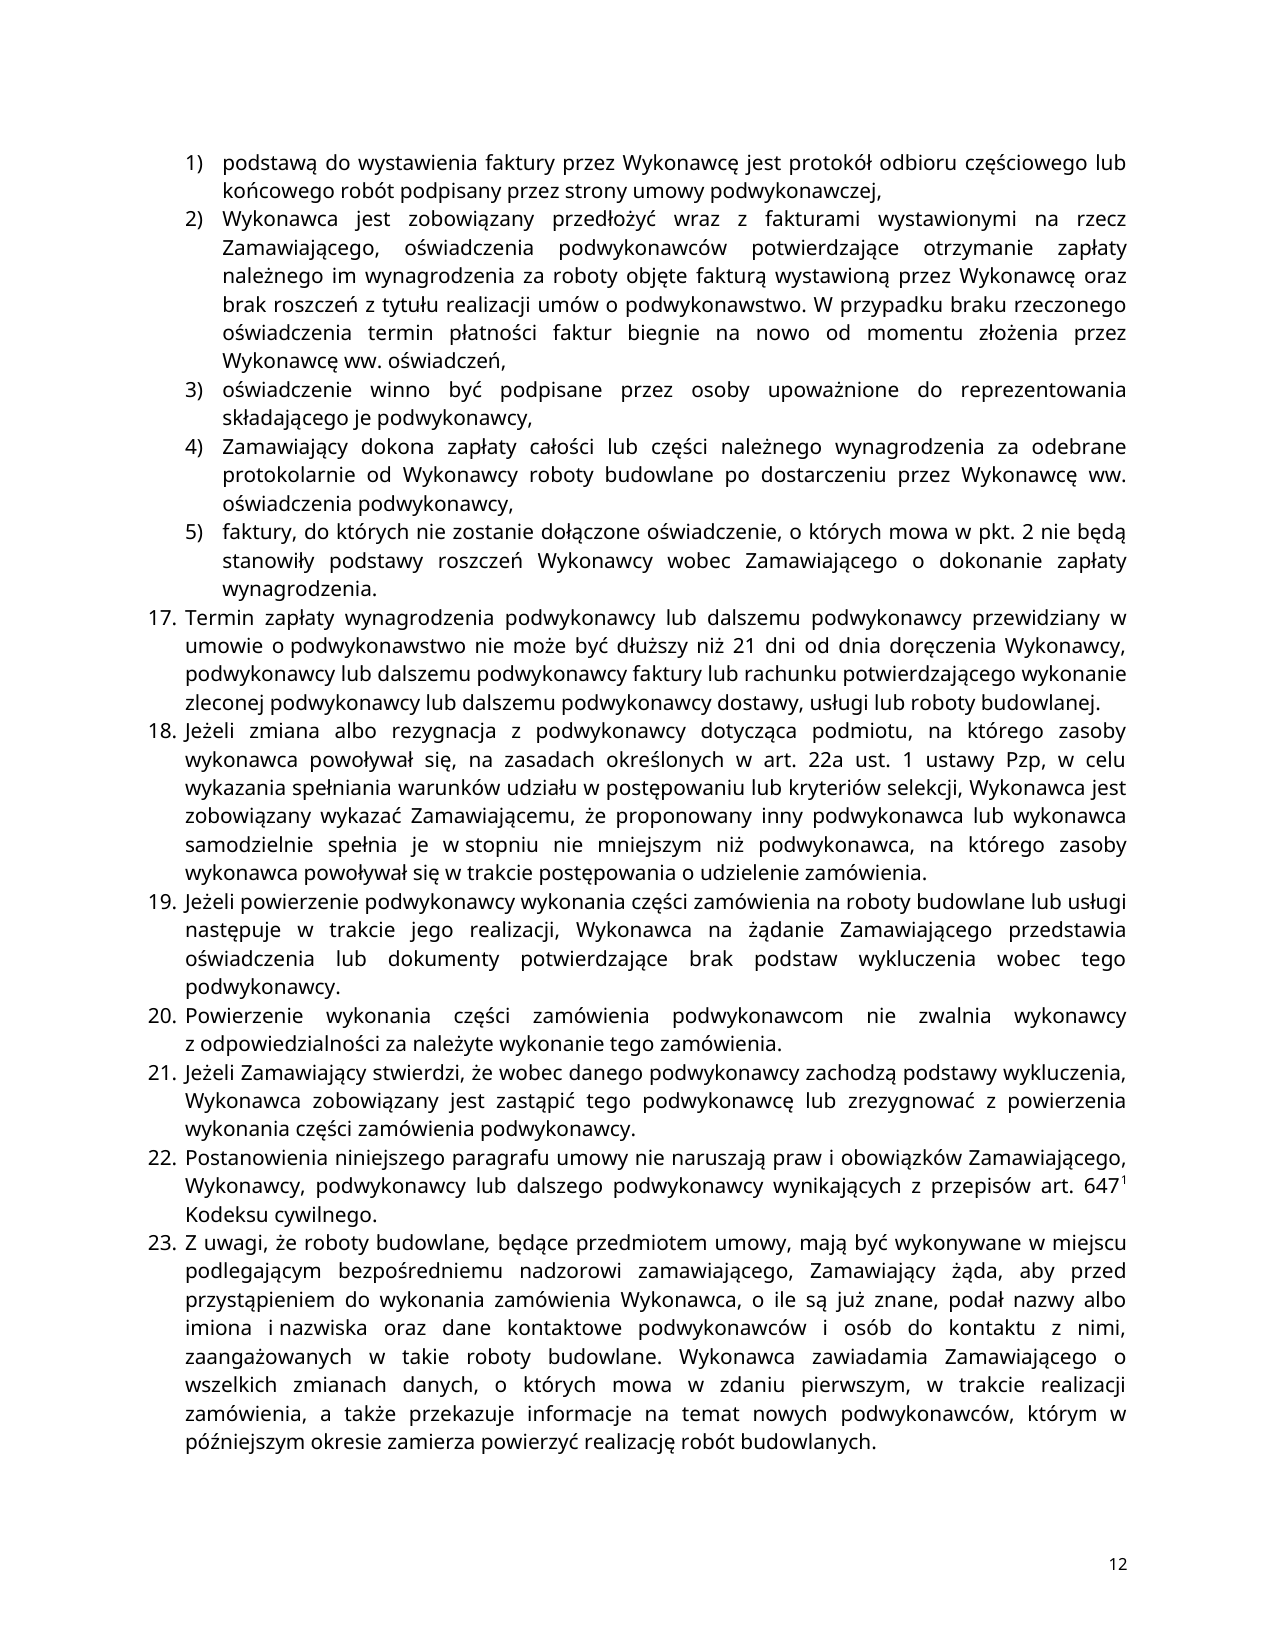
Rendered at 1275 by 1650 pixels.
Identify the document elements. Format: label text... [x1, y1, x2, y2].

list Postanowienia niniejszego paragrafu umowy nie naruszają praw i obowiązków Zamawiającego, Wykonawcy, podwykonawcy lub dalszego podwykonawcy wynikających z przepisów art. 6471 Kodeksu cywilnego. [148, 1143, 1127, 1228]
list Termin zapłaty wynagrodzenia podwykonawcy lub dalszemu podwykonawcy przewidziany w umowie o podwykonawstwo nie może być dłuższy niż 21 dni od dnia doręczenia Wykonawcy, podwykonawcy lub dalszemu podwykonawcy faktury lub rachunku potwierdzającego wykonanie zleconej podwykonawcy lub dalszemu podwykonawcy dostawy, usługi lub roboty budowlanej. [148, 603, 1127, 716]
list Wykonawca jest zobowiązany przedłożyć wraz z fakturami wystawionymi na rzecz Zamawiającego, oświadczenia podwykonawców potwierdzające otrzymanie zapłaty należnego im wynagrodzenia za roboty objęte fakturą wystawioną przez Wykonawcę oraz brak roszczeń z tytułu realizacji umów o podwykonawstwo. W przypadku braku rzeczonego oświadczenia termin płatności faktur biegnie na nowo od momentu złożenia przez Wykonawcę ww. oświadczeń, [185, 204, 1127, 375]
list podstawą do wystawienia faktury przez Wykonawcę jest protokół odbioru częściowego lub końcowego robót podpisany przez strony umowy podwykonawczej, [185, 148, 1127, 204]
list faktury, do których nie zostanie dołączone oświadczenie, o których mowa w pkt. 2 nie będą stanowiły podstawy roszczeń Wykonawcy wobec Zamawiającego o dokonanie zapłaty wynagrodzenia. [185, 517, 1127, 603]
list Z uwagi, że roboty budowlane, będące przedmiotem umowy, mają być wykonywane w miejscu podlegającym bezpośredniemu nadzorowi zamawiającego, Zamawiający żąda, aby przed przystąpieniem do wykonania zamówienia Wykonawca, o ile są już znane, podał nazwy albo imiona i nazwiska oraz dane kontaktowe podwykonawców i osób do kontaktu z nimi, zaangażowanych w takie roboty budowlane. Wykonawca zawiadamia Zamawiającego o wszelkich zmianach danych, o których mowa w zdaniu pierwszym, w trakcie realizacji zamówienia, a także przekazuje informacje na temat nowych podwykonawców, którym w późniejszym okresie zamierza powierzyć realizację robót budowlanych. [148, 1228, 1127, 1456]
list oświadczenie winno być podpisane przez osoby upoważnione do reprezentowania składającego je podwykonawcy, [185, 375, 1127, 432]
list Powierzenie wykonania części zamówienia podwykonawcom nie zwalnia wykonawcy z odpowiedzialności za należyte wykonanie tego zamówienia. [148, 1001, 1127, 1058]
list Jeżeli powierzenie podwykonawcy wykonania części zamówienia na roboty budowlane lub usługi następuje w trakcie jego realizacji, Wykonawca na żądanie Zamawiającego przedstawia oświadczenia lub dokumenty potwierdzające brak podstaw wykluczenia wobec tego podwykonawcy. [148, 887, 1127, 1001]
list Jeżeli zmiana albo rezygnacja z podwykonawcy dotycząca podmiotu, na którego zasoby wykonawca powoływał się, na zasadach określonych w art. 22a ust. 1 ustawy Pzp, w celu wykazania spełniania warunków udziału w postępowaniu lub kryteriów selekcji, Wykonawca jest zobowiązany wykazać Zamawiającemu, że proponowany inny podwykonawca lub wykonawca samodzielnie spełnia je w stopniu nie mniejszym niż podwykonawca, na którego zasoby wykonawca powoływał się w trakcie postępowania o udzielenie zamówienia. [148, 716, 1127, 887]
list Zamawiający dokona zapłaty całości lub części należnego wynagrodzenia za odebrane protokolarnie od Wykonawcy roboty budowlane po dostarczeniu przez Wykonawcę ww. oświadczenia podwykonawcy, [185, 432, 1127, 517]
list Jeżeli Zamawiający stwierdzi, że wobec danego podwykonawcy zachodzą podstawy wykluczenia, Wykonawca zobowiązany jest zastąpić tego podwykonawcę lub zrezygnować z powierzenia wykonania części zamówienia podwykonawcy. [148, 1058, 1127, 1143]
